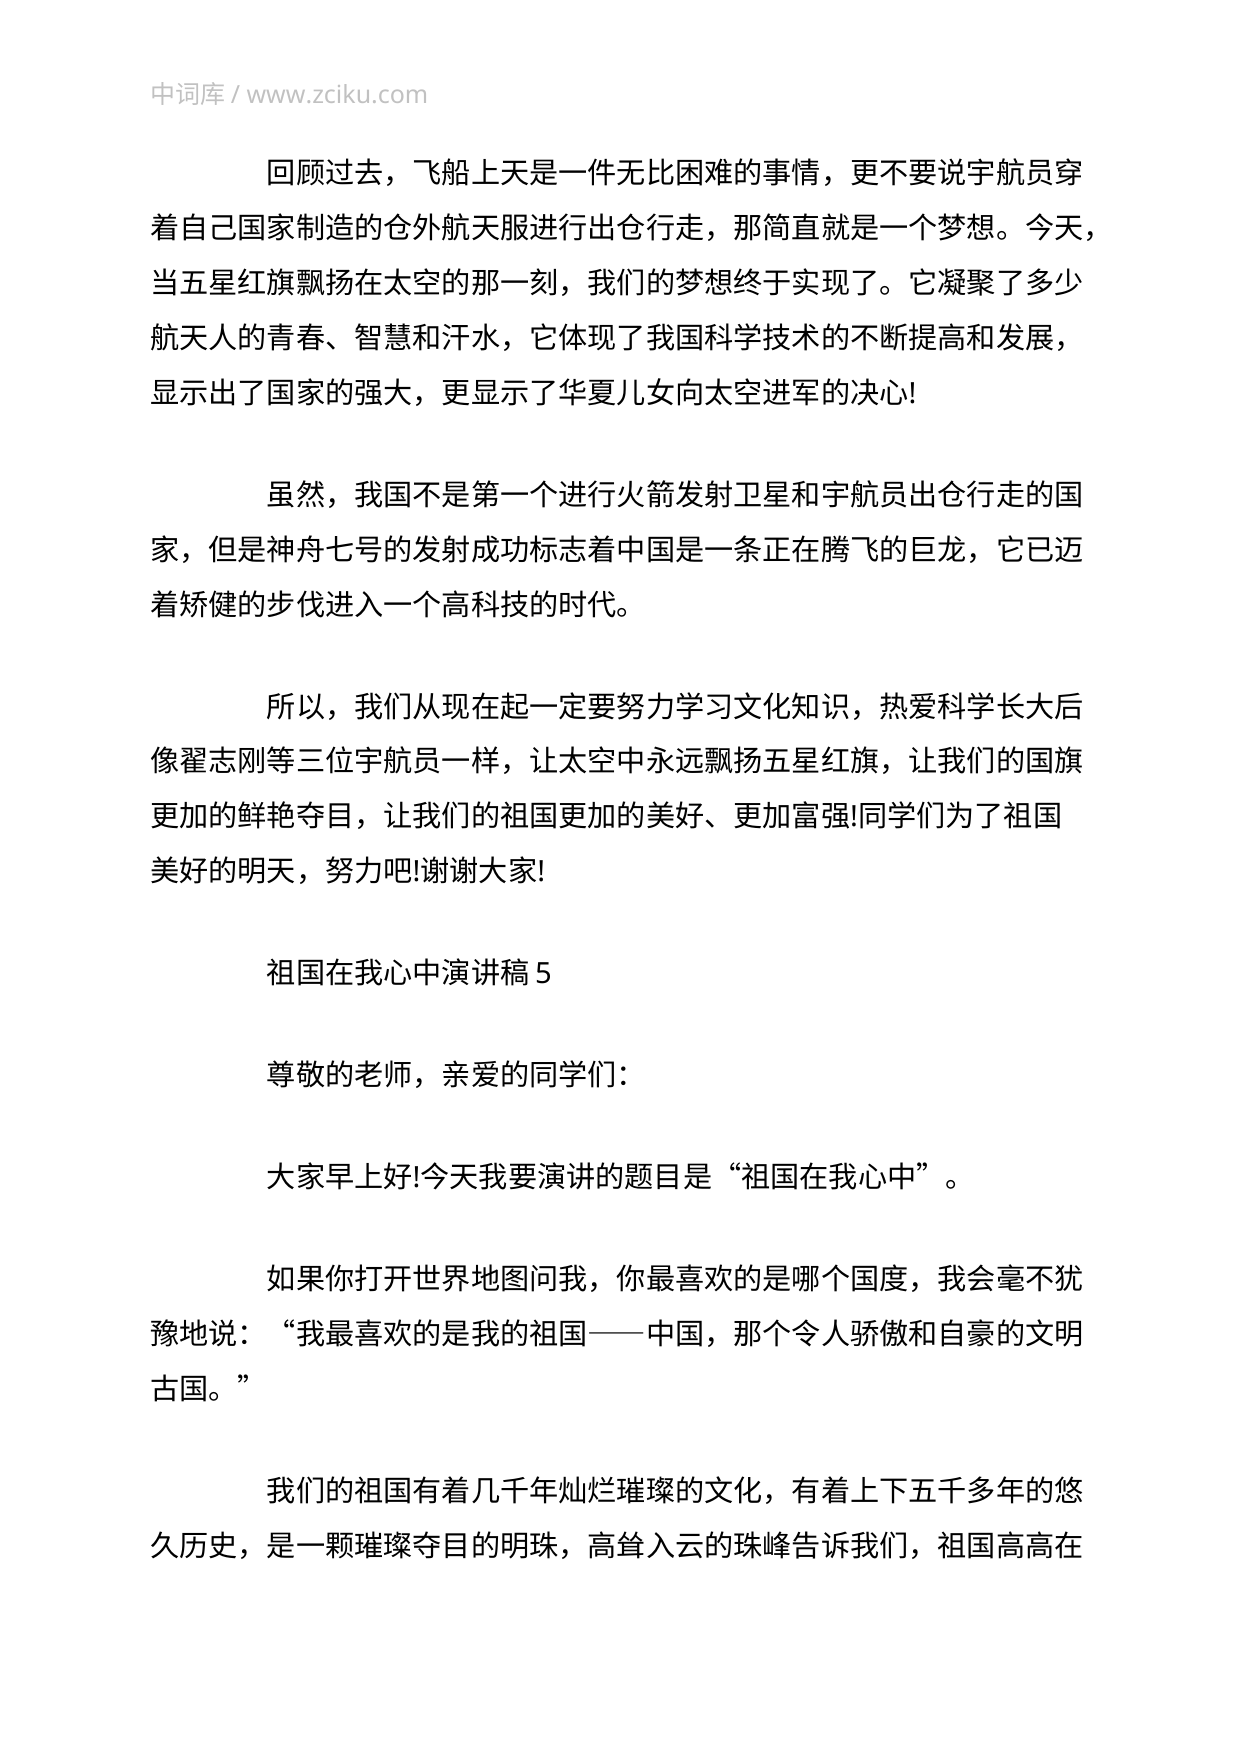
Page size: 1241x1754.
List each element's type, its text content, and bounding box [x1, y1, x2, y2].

text 虽然，我国不是第一个进行火箭发射卫星和宇航员出仓行走的国家，但是神舟七号的发射成功标志着中国是一条正在腾飞的巨龙，它已迈着矫健的步伐进入一个高科技的时代。 [150, 472, 1090, 624]
text 所以，我们从现在起一定要努力学习文化知识，热爱科学长大后像翟志刚等三位宇航员一样，让太空中永远飘扬五星红旗，让我们的国旗更加的鲜艳夺目，让我们的祖国更加的美好、更加富强!同学们为了祖国美好的明天，努力吧!谢谢大家! [150, 683, 1090, 890]
text 回顾过去，飞船上天是一件无比困难的事情，更不要说宇航员穿着自己国家制造的仓外航天服进行出仓行走，那简直就是一个梦想。今天，当五星红旗飘扬在太空的那一刻，我们的梦想终于实现了。它凝聚了多少航天人的青春、智慧和汗水，它体现了我国科学技术的不断提高和发展，显示出了国家的强大，更显示了华夏儿女向太空进军的决心! [150, 150, 1090, 412]
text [150, 1467, 1090, 1564]
text 祖国在我心中演讲稿5 [150, 950, 1090, 992]
text 大家早上好!今天我要演讲的题目是“祖国在我心中”。 [150, 1154, 1090, 1196]
text 尊敬的老师，亲爱的同学们： [150, 1052, 1090, 1094]
text 如果你打开世界地图问我，你最喜欢的是哪个国度，我会毫不犹豫地说：“我最喜欢的是我的祖国——中国，那个令人骄傲和自豪的文明古国。” [150, 1256, 1090, 1408]
